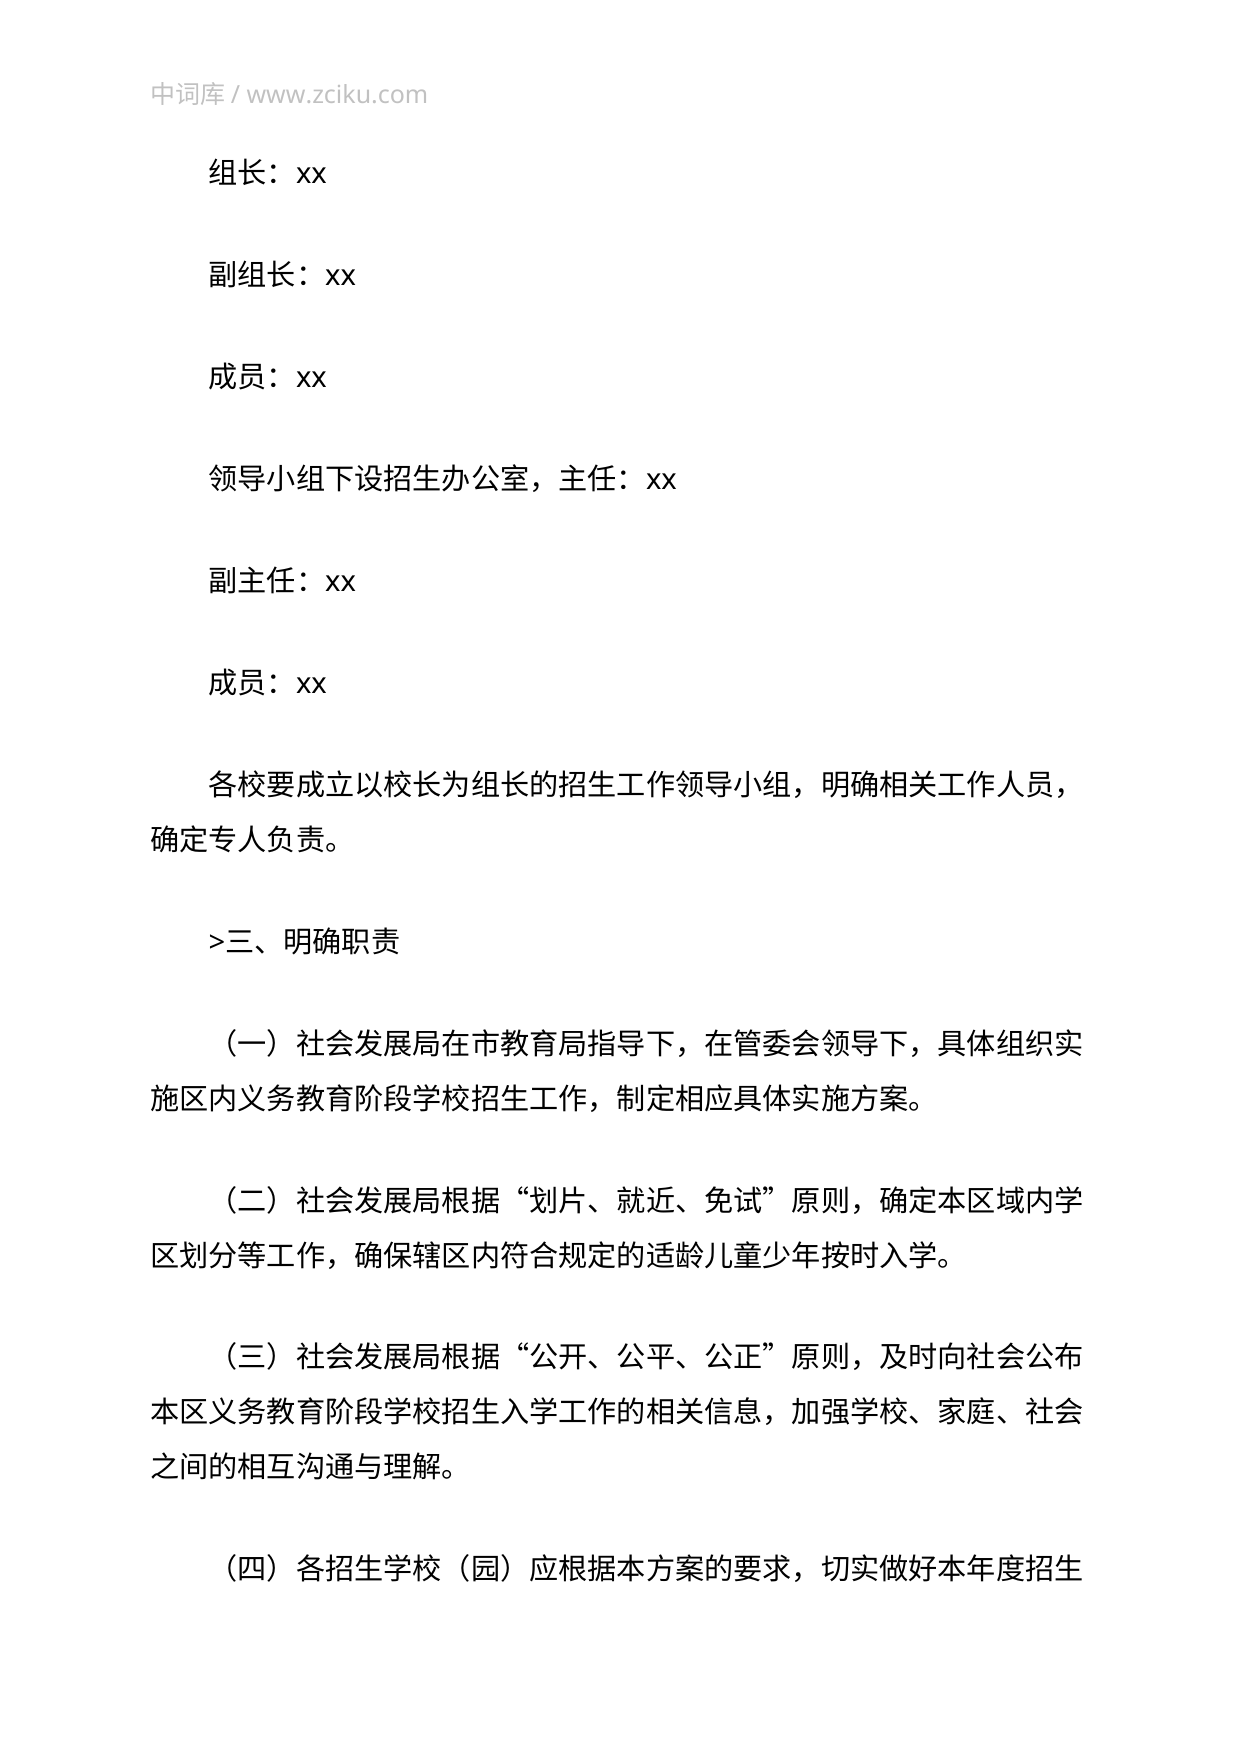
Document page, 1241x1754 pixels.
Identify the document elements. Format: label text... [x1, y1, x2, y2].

text （一）社会发展局在市教育局指导下，在管委会领导下，具体组织实施区内义务教育阶段学校招生工作，制定相应具体实施方案。 [150, 1021, 1090, 1118]
text （三）社会发展局根据“公开、公平、公正”原则，及时向社会公布本区义务教育阶段学校招生入学工作的相关信息，加强学校、家庭、社会之间的相互沟通与理解。 [150, 1334, 1090, 1486]
text 副组长：xx [150, 252, 1090, 294]
text 各校要成立以校长为组长的招生工作领导小组，明确相关工作人员，确定专人负责。 [150, 762, 1090, 859]
text 领导小组下设招生办公室，主任：xx [150, 456, 1090, 498]
text （二）社会发展局根据“划片、就近、免试”原则，确定本区域内学区划分等工作，确保辖区内符合规定的适龄儿童少年按时入学。 [150, 1177, 1090, 1274]
text >三、明确职责 [150, 918, 1090, 961]
text 副主任：xx [150, 558, 1090, 600]
text 成员：xx [150, 354, 1090, 396]
text 成员：xx [150, 660, 1090, 702]
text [150, 1545, 1090, 1588]
text 组长：xx [150, 150, 1090, 192]
